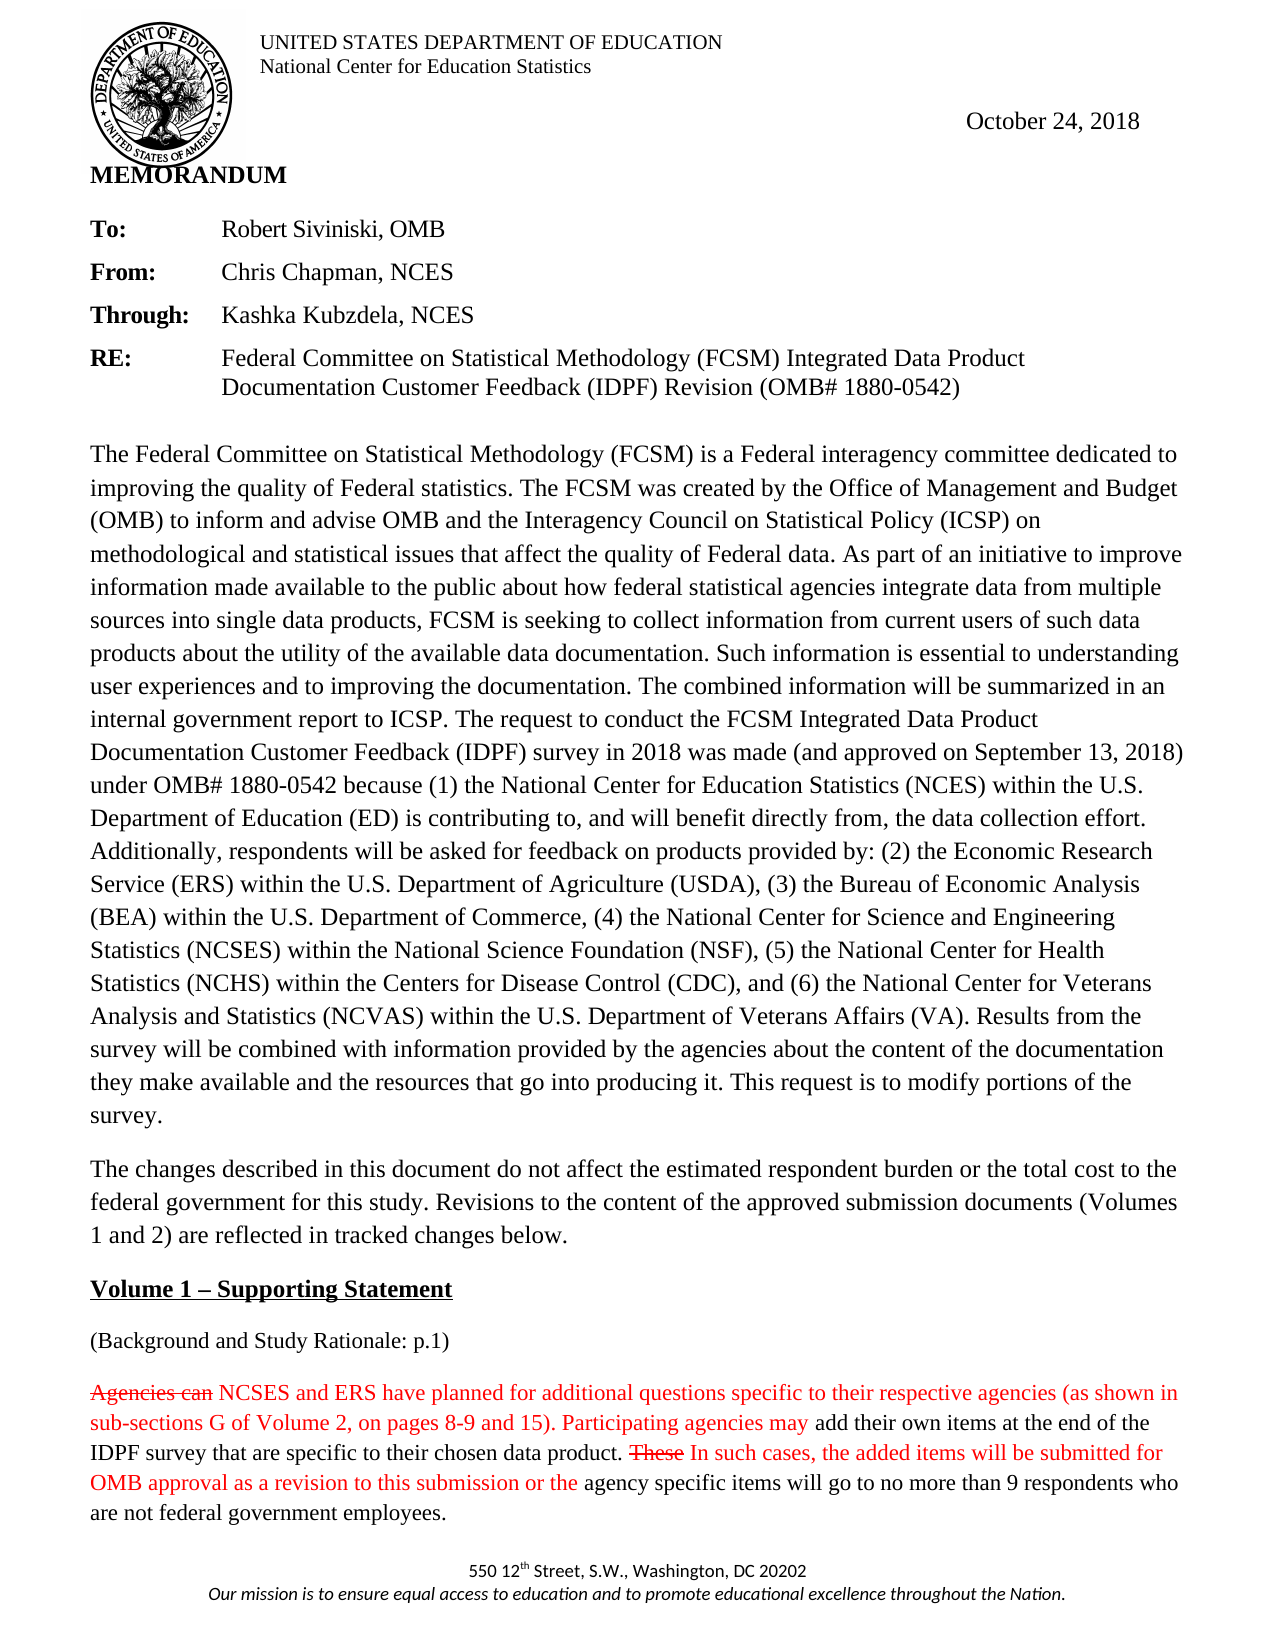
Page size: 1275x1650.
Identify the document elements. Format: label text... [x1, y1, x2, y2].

text To: Robert Siviniski, OMB [90, 214, 1222, 243]
text From: Chris Chapman, NCES [90, 257, 1222, 286]
text October 24, 2018 [90, 106, 1185, 135]
text Volume 1 – Supporting Statement [90, 1274, 1185, 1302]
text The Federal Committee on Statistical Methodology (FCSM) is a Federal interagency committee dedicated to improving the quality of Federal statistics. The FCSM was created by the Office of Management and Budget (OMB) to inform and advise OMB and the Interagency Council on Statistical Policy (ICSP) on methodological and statistical issues that affect the quality of Federal data. As part of an initiative to improve information made available to the public about how federal statistical agencies integrate data from multiple sources into single data products, FCSM is seeking to collect information from current users of such data products about the utility of the available data documentation. Such information is essential to understanding user experiences and to improving the documentation. The combined information will be summarized in an internal government report to ICSP. The request to conduct the FCSM Integrated Data Product Documentation Customer Feedback (IDPF) survey in 2018 was made (and approved on September 13, 2018) under OMB# 1880-0542 because (1) the National Center for Education Statistics (NCES) within the U.S. Department of Education (ED) is contributing to, and will benefit directly from, the data collection effort. Additionally, respondents will be asked for feedback on products provided by: (2) the Economic Research Service (ERS) within the U.S. Department of Agriculture (USDA), (3) the Bureau of Economic Analysis (BEA) within the U.S. Department of Commerce, (4) the National Center for Science and Engineering Statistics (NCSES) within the National Science Foundation (NSF), (5) the National Center for Health Statistics (NCHS) within the Centers for Disease Control (CDC), and (6) the National Center for Veterans Analysis and Statistics (NCVAS) within the U.S. Department of Veterans Affairs (VA). Results from the survey will be combined with information provided by the agencies about the content of the documentation they make available and the resources that go into producing it. This request is to modify portions of the survey. [90, 439, 1185, 1129]
text Through: Kashka Kubzdela, NCES [90, 300, 1222, 329]
subtitle Re: Federal Committee on Statistical Methodology (FCSM) Integrated Data Product Documentation Customer Feedback (IDPF) Revision (OMB# 1880-0542) [90, 343, 1185, 401]
picture [80, 9, 246, 174]
text The changes described in this document do not affect the estimated respondent burden or the total cost to the federal government for this study. Revisions to the content of the approved submission documents (Volumes 1 and 2) are reflected in tracked changes below. [90, 1154, 1185, 1249]
text Agencies can NCSES and ERS have planned for additional questions specific to their respective agencies (as shown in sub-sections G of Volume 2, on pages 8-9 and 15). Participating agencies may add their own items at the end of the IDPF survey that are specific to their chosen data product. These In such cases, the added items will be submitted for OMB approval as a revision to this submission or the agency specific items will go to no more than 9 respondents who are not federal government employees. [90, 1379, 1185, 1526]
text MEMORANDUM [90, 160, 1185, 189]
text (Background and Study Rationale: p.1) [90, 1328, 1185, 1354]
